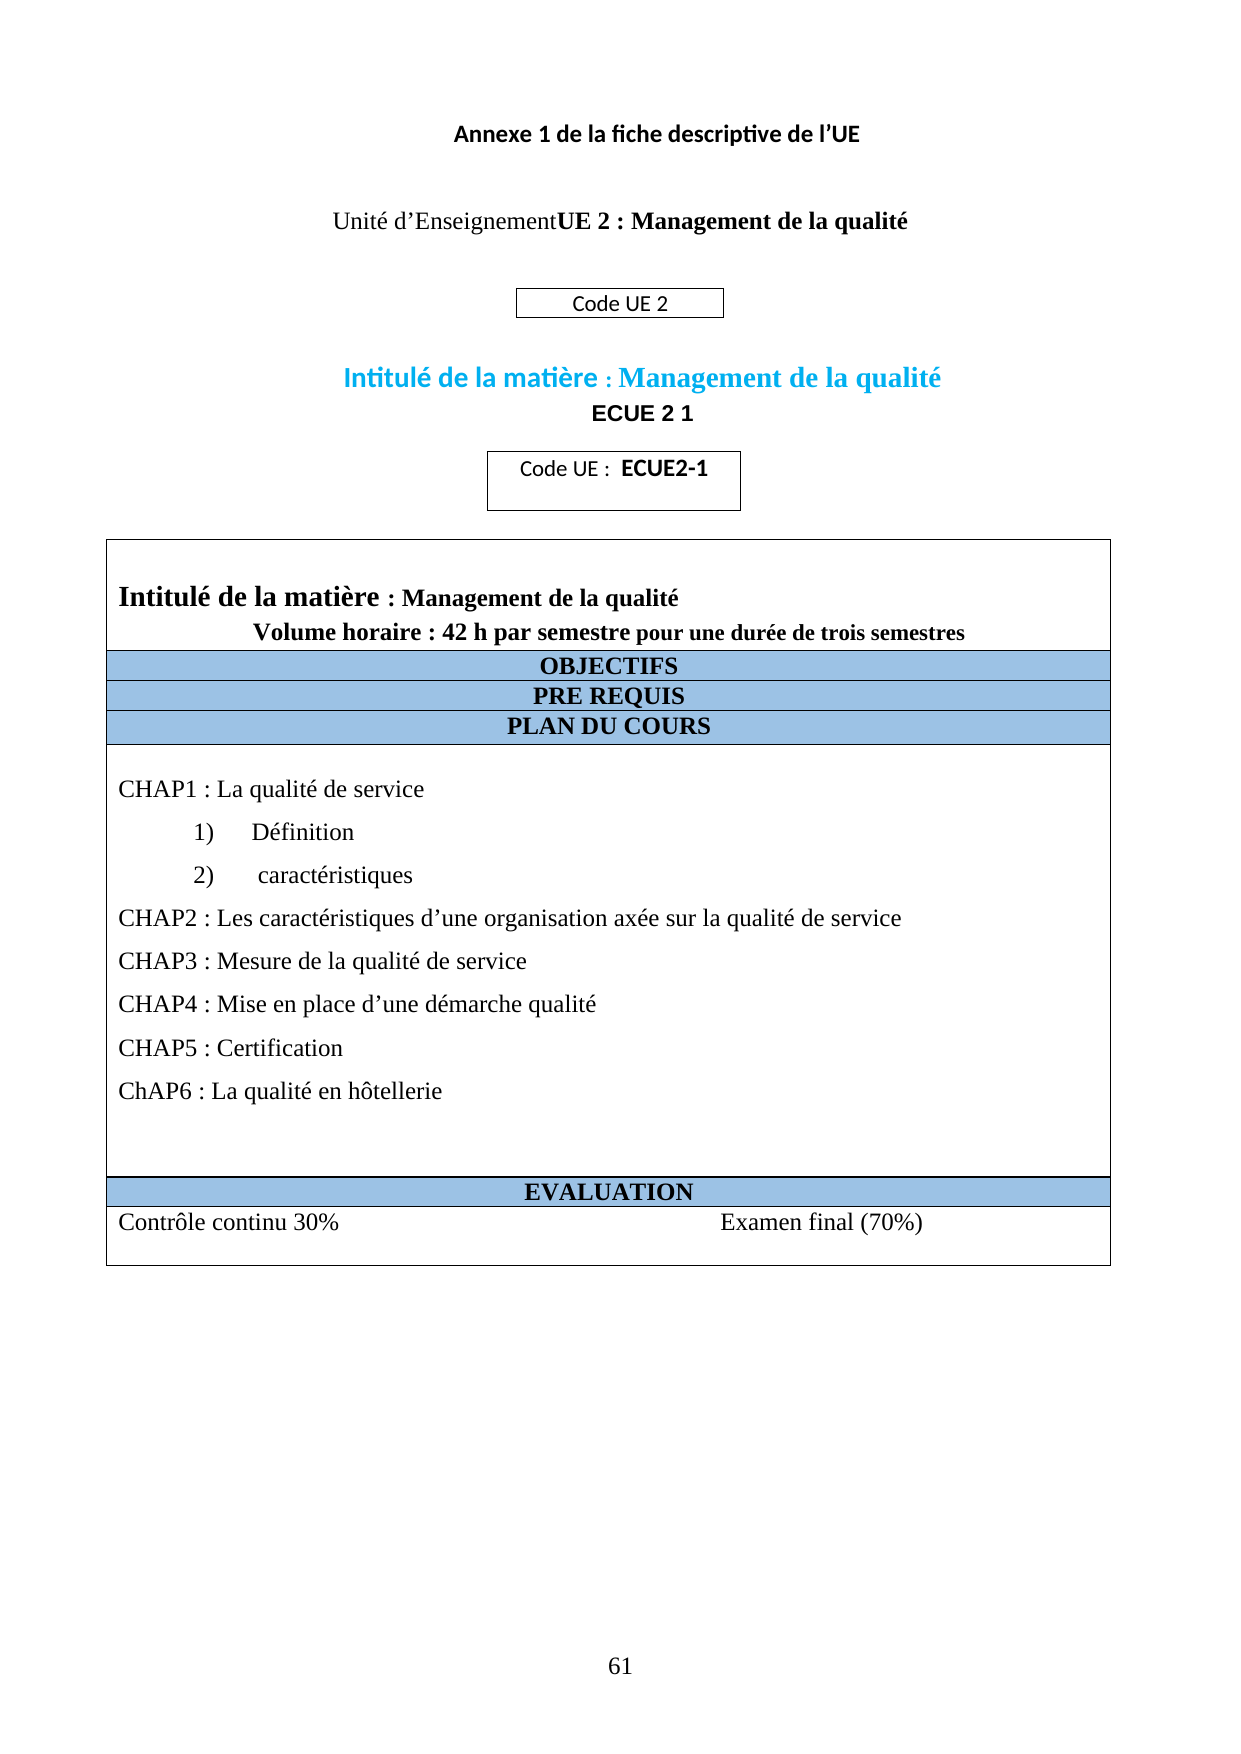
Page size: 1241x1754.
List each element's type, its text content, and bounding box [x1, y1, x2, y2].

table_header Code UE 2 [517, 289, 723, 317]
list Intitulé de la matière : Management de la qualité [133, 359, 1122, 394]
list ECUE 2 1 [133, 400, 1122, 426]
list Annexe 1 de la fiche descriptive de l’UE [118, 118, 1122, 149]
table_cell OBJECTIFS [107, 651, 1110, 680]
table_header Intitulé de la matière : Management de la qualité Volume horaire : 42 h par semestre pour une durée de trois semestres [107, 540, 1110, 650]
table_header Code UE : ECUE2-1 [488, 452, 740, 509]
table_cell Contrôle continu 30% Examen final (70%) [107, 1207, 1110, 1265]
table_cell PRE REQUIS [107, 681, 1110, 710]
table_cell PLAN DU COURS [107, 711, 1110, 744]
text Unité d’EnseignementUE 2 : Management de la qualité [118, 206, 1122, 235]
table_cell EVALUATION [107, 1178, 1110, 1206]
table_cell CHAP1 : La qualité de service 1) Définition 2) caractéristiques CHAP2 : Les caractéristiques d’une organisation axée sur la qualité de service CHAP3 : Mesure de la qualité de service CHAP4 : Mise en place d’une démarche qualité CHAP5 : Certification ChAP6 : La qualité en hôtellerie [107, 745, 1110, 1176]
